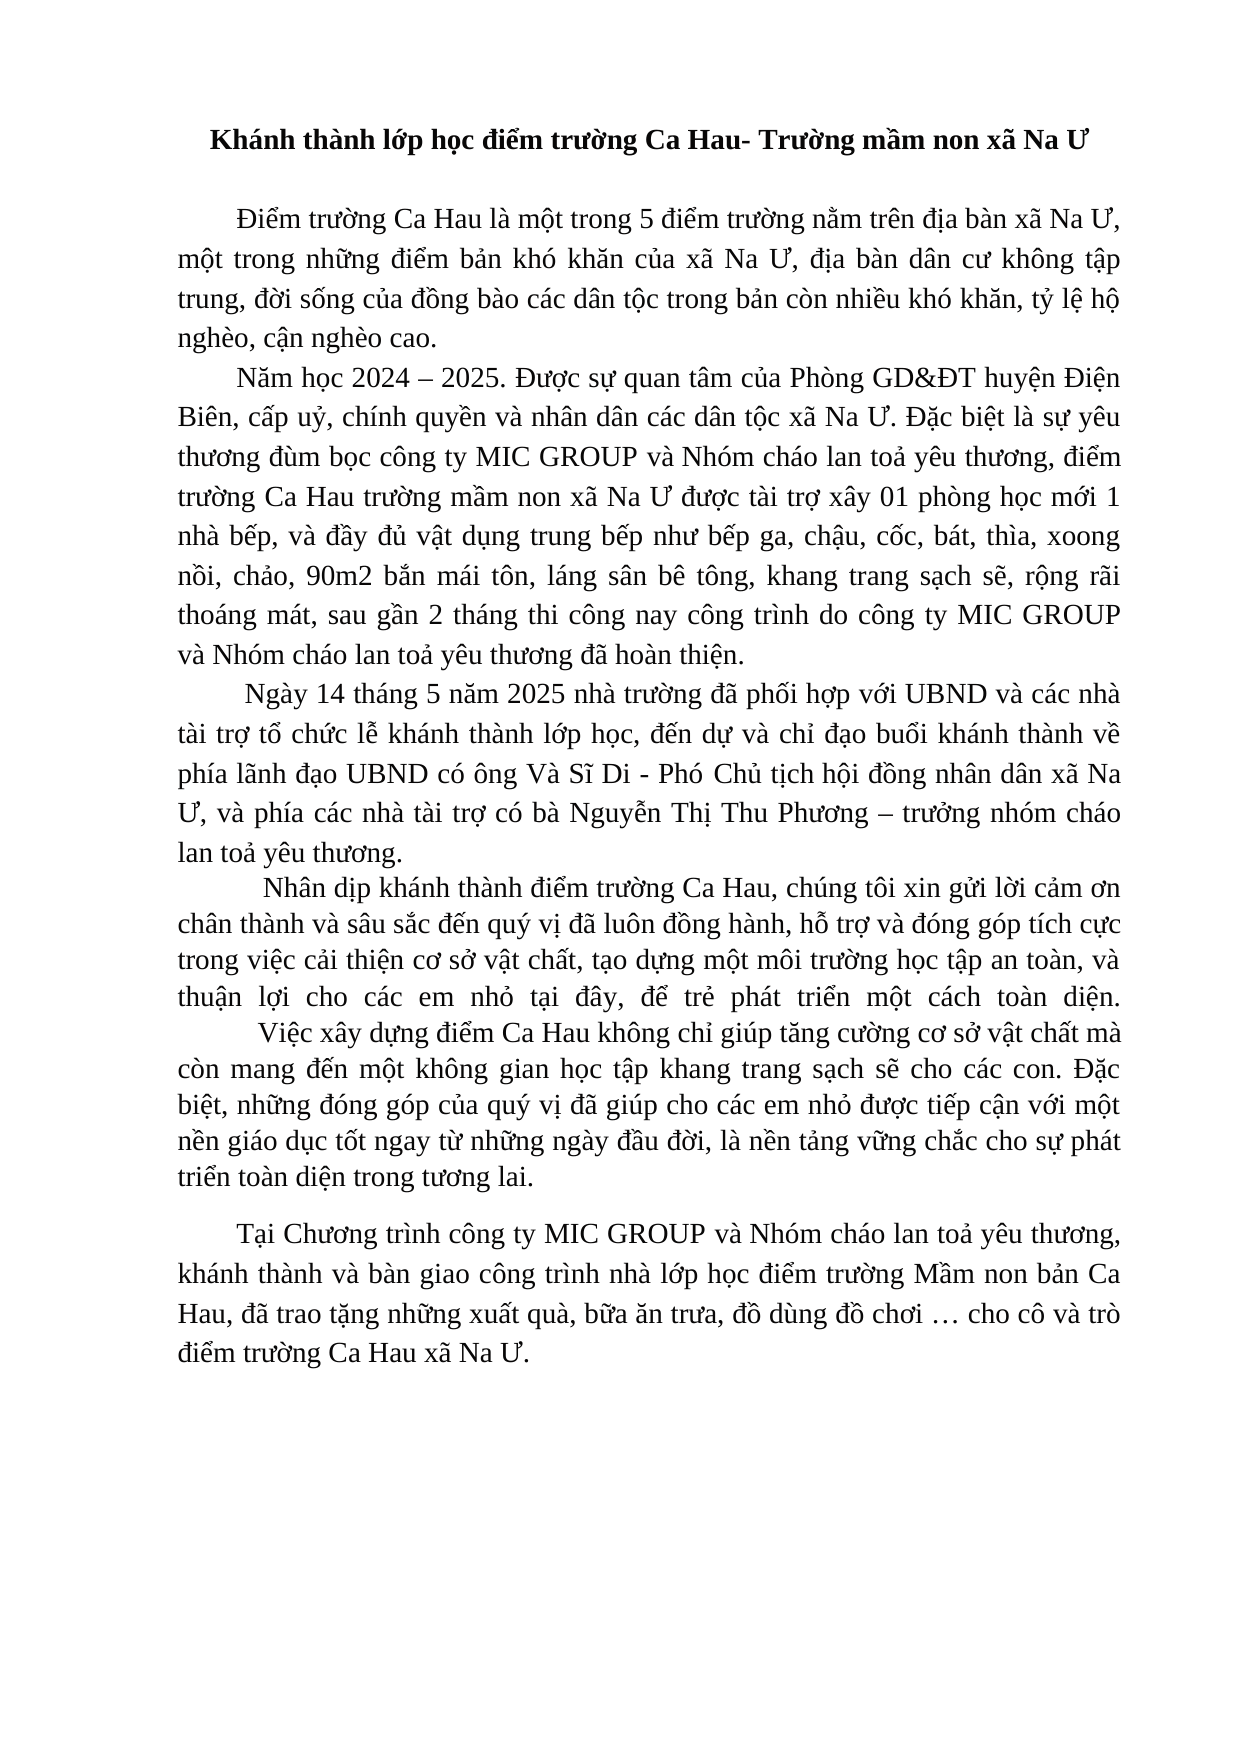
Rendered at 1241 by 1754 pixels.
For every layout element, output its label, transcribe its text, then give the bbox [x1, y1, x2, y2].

text Ngày 14 tháng 5 năm 2025 nhà trường đã phối hợp với UBND và các nhà tài trợ tổ chức lễ khánh thành lớp học, đến dự và chỉ đạo buổi khánh thành về phía lãnh đạo UBND có ông Và Sĩ Di - Phó Chủ tịch hội đồng nhân dân xã Na Ư, và phía các nhà tài trợ có bà Nguyễn Thị Thu Phương – trưởng nhóm cháo lan toả yêu thương. [177, 672, 1122, 870]
text Nhân dịp khánh thành điểm trường Ca Hau, chúng tôi xin gửi lời cảm ơn chân thành và sâu sắc đến quý vị đã luôn đồng hành, hỗ trợ và đóng góp tích cực trong việc cải thiện cơ sở vật chất, tạo dựng một môi trường học tập an toàn, và thuận lợi cho các em nhỏ tại đây, để trẻ phát triển một cách toàn diện. Việc xây dựng điểm Ca Hau không chỉ giúp tăng cường cơ sở vật chất mà còn mang đến một không gian học tập khang trang sạch sẽ cho các con. Đặc biệt, những đóng góp của quý vị đã giúp cho các em nhỏ được tiếp cận với một nền giáo dục tốt ngay từ những ngày đầu đời, là nền tảng vững chắc cho sự phát triển toàn diện trong tương lai. [177, 870, 1122, 1193]
text Năm học 2024 – 2025. Được sự quan tâm của Phòng GD&ĐT huyện Điện Biên, cấp uỷ, chính quyền và nhân dân các dân tộc xã Na Ư. Đặc biệt là sự yêu thương đùm bọc công ty MIC GROUP và Nhóm cháo lan toả yêu thương, điểm trường Ca Hau trường mầm non xã Na Ư được tài trợ xây 01 phòng học mới 1 nhà bếp, và đầy đủ vật dụng trung bếp như bếp ga, chậu, cốc, bát, thìa, xoong nồi, chảo, 90m2 bắn mái tôn, láng sân bê tông, khang trang sạch sẽ, rộng rãi thoáng mát, sau gần 2 tháng thi công nay công trình do công ty MIC GROUP và Nhóm cháo lan toả yêu thương đã hoàn thiện. [177, 356, 1122, 672]
text Điểm trường Ca Hau là một trong 5 điểm trường nằm trên địa bàn xã Na Ư, một trong những điểm bản khó khăn của xã Na Ư, địa bàn dân cư không tập trung, đời sống của đồng bào các dân tộc trong bản còn nhiều khó khăn, tỷ lệ hộ nghèo, cận nghèo cao. [177, 197, 1122, 356]
text Khánh thành lớp học điểm trường Ca Hau- Trường mầm non xã Na Ư [177, 118, 1122, 158]
text Tại Chương trình công ty MIC GROUP và Nhóm cháo lan toả yêu thương, khánh thành và bàn giao công trình nhà lớp học điểm trường Mầm non bản Ca Hau, đã trao tặng những xuất quà, bữa ăn trưa, đồ dùng đồ chơi … cho cô và trò điểm trường Ca Hau xã Na Ư. [177, 1212, 1122, 1371]
